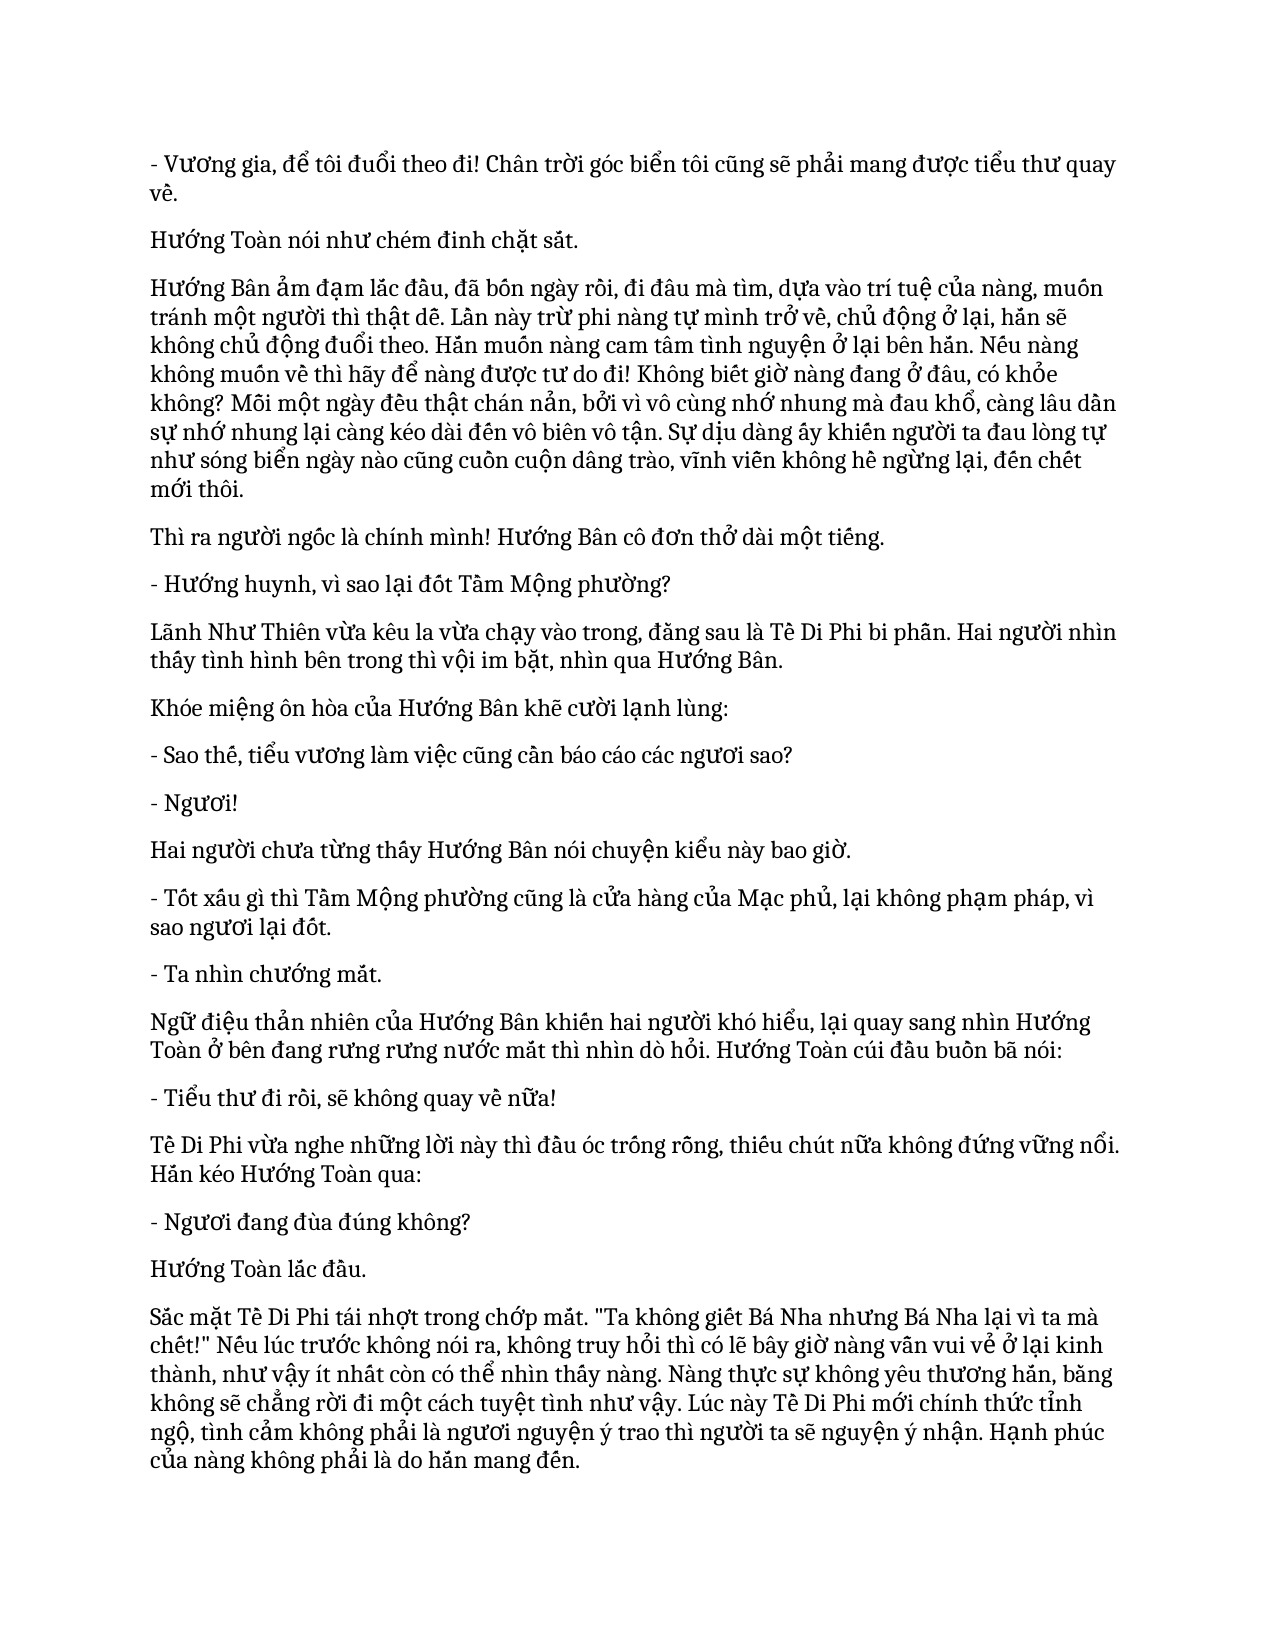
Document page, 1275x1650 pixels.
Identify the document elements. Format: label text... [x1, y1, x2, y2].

text - Tốt xấu gì thì Tầm Mộng phường cũng là cửa hàng của Mạc phủ, lại không phạm pháp, vì sao ngươi lại đốt. [150, 884, 1125, 941]
text Hướng Toàn lắc đầu. [150, 1255, 1125, 1284]
text - Vương gia, để tôi đuổi theo đi! Chân trời góc biển tôi cũng sẽ phải mang được tiểu thư quay về. [150, 150, 1125, 207]
text Khóe miệng ôn hòa của Hướng Bân khẽ cười lạnh lùng: [150, 694, 1125, 722]
text Lãnh Như Thiên vừa kêu la vừa chạy vào trong, đằng sau là Tề Di Phi bi phẫn. Hai người nhìn thấy tình hình bên trong thì vội im bặt, nhìn qua Hướng Bân. [150, 617, 1125, 675]
text - Sao thế, tiểu vương làm việc cũng cần báo cáo các ngươi sao? [150, 741, 1125, 770]
text - Ngươi! [150, 789, 1125, 817]
text Hướng Bân ảm đạm lắc đầu, đã bốn ngày rồi, đi đâu mà tìm, dựa vào trí tuệ của nàng, muốn tránh một người thì thật dễ. Lần này trừ phi nàng tự mình trở về, chủ động ở lại, hắn sẽ không chủ động đuổi theo. Hắn muốn nàng cam tâm tình nguyện ở lại bên hắn. Nếu nàng không muốn về thì hãy để nàng được tư do đi! Không biết giờ nàng đang ở đâu, có khỏe không? Mỗi một ngày đều thật chán nản, bởi vì vô cùng nhớ nhung mà đau khổ, càng lâu dần sự nhớ nhung lại càng kéo dài đến vô biên vô tận. Sự dịu dàng ấy khiến người ta đau lòng tự như sóng biển ngày nào cũng cuồn cuộn dâng trào, vĩnh viễn không hề ngừng lại, đến chết mới thôi. [150, 274, 1125, 504]
text Ngữ điệu thản nhiên của Hướng Bân khiến hai người khó hiểu, lại quay sang nhìn Hướng Toàn ở bên đang rưng rưng nước mắt thì nhìn dò hỏi. Hướng Toàn cúi đầu buồn bã nói: [150, 1007, 1125, 1065]
text Hai người chưa từng thấy Hướng Bân nói chuyện kiểu này bao giờ. [150, 836, 1125, 865]
text - Ngươi đang đùa đúng không? [150, 1207, 1125, 1236]
text - Tiểu thư đi rồi, sẽ không quay về nữa! [150, 1084, 1125, 1112]
text Hướng Toàn nói như chém đinh chặt sắt. [150, 226, 1125, 255]
text - Ta nhìn chướng mắt. [150, 960, 1125, 989]
text Sắc mặt Tề Di Phi tái nhợt trong chớp mắt. "Ta không giết Bá Nha nhưng Bá Nha lại vì ta mà chết!" Nếu lúc trước không nói ra, không truy hỏi thì có lẽ bây giờ nàng vẫn vui vẻ ở lại kinh thành, như vậy ít nhất còn có thể nhìn thấy nàng. Nàng thực sự không yêu thương hắn, bằng không sẽ chẳng rời đi một cách tuyệt tình như vậy. Lúc này Tề Di Phi mới chính thức tỉnh ngộ, tình cảm không phải là ngươi nguyện ý trao thì người ta sẽ nguyện ý nhận. Hạnh phúc của nàng không phải là do hắn mang đến. [150, 1302, 1125, 1475]
text Tề Di Phi vừa nghe những lời này thì đầu óc trống rỗng, thiếu chút nữa không đứng vững nổi. Hắn kéo Hướng Toàn qua: [150, 1131, 1125, 1189]
text Thì ra người ngốc là chính mình! Hướng Bân cô đơn thở dài một tiếng. [150, 522, 1125, 551]
text - Hướng huynh, vì sao lại đốt Tầm Mộng phường? [150, 570, 1125, 599]
